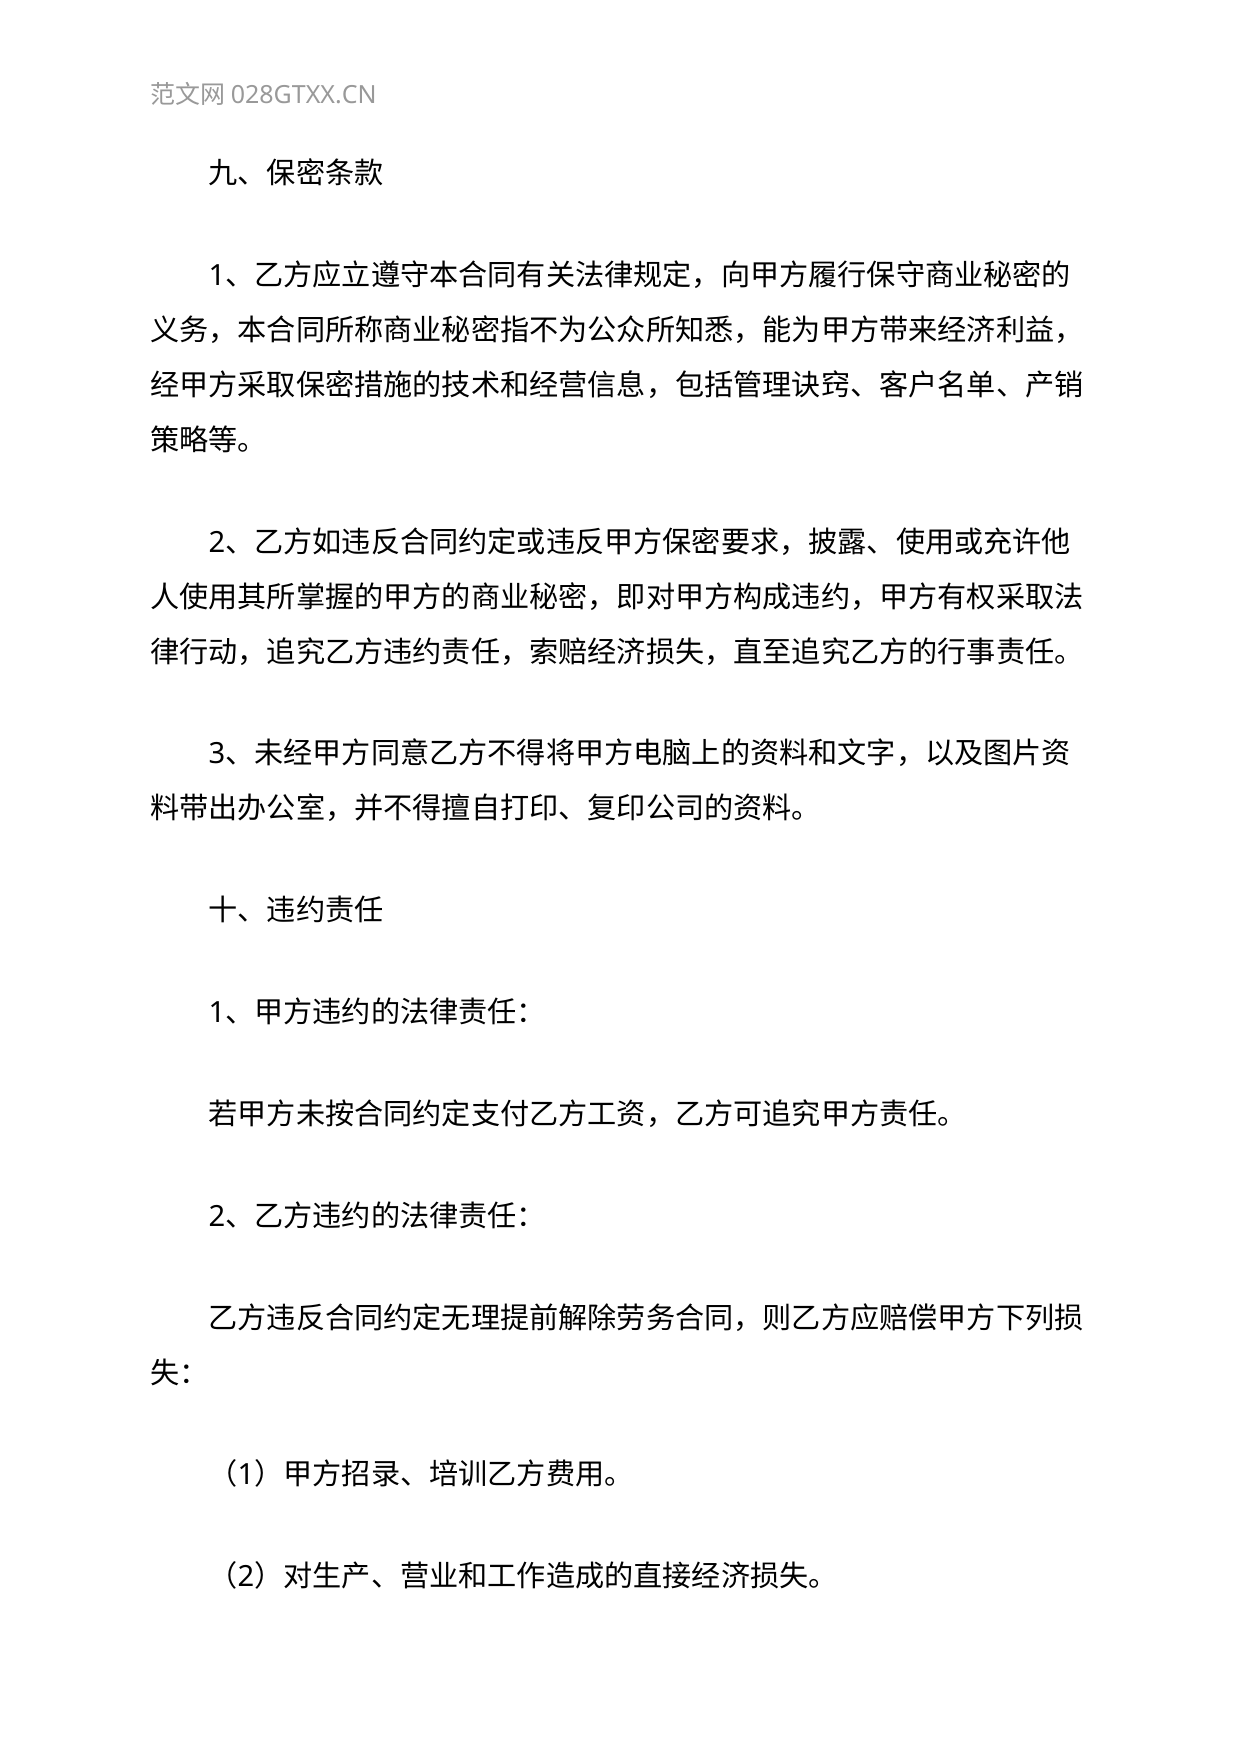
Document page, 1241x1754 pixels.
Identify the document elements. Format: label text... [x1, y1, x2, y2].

text 2、乙方违约的法律责任： [150, 1192, 1090, 1235]
text 十、违约责任 [150, 887, 1090, 929]
text 2、乙方如违反合同约定或违反甲方保密要求，披露、使用或充许他人使用其所掌握的甲方的商业秘密，即对甲方构成违约，甲方有权采取法律行动，追究乙方违约责任，索赔经济损失，直至追究乙方的行事责任。 [150, 518, 1090, 671]
text 1、乙方应立遵守本合同有关法律规定，向甲方履行保守商业秘密的义务，本合同所称商业秘密指不为公众所知悉，能为甲方带来经济利益，经甲方采取保密措施的技术和经营信息，包括管理诀窍、客户名单、产销策略等。 [150, 252, 1090, 459]
text 若甲方未按合同约定支付乙方工资，乙方可追究甲方责任。 [150, 1091, 1090, 1133]
text （2）对生产、营业和工作造成的直接经济损失。 [150, 1553, 1090, 1595]
text （1）甲方招录、培训乙方费用。 [150, 1451, 1090, 1493]
text 1、甲方违约的法律责任： [150, 988, 1090, 1031]
text 3、未经甲方同意乙方不得将甲方电脑上的资料和文字，以及图片资料带出办公室，并不得擅自打印、复印公司的资料。 [150, 730, 1090, 827]
text 乙方违反合同约定无理提前解除劳务合同，则乙方应赔偿甲方下列损失： [150, 1294, 1090, 1391]
text 九、保密条款 [150, 150, 1090, 192]
